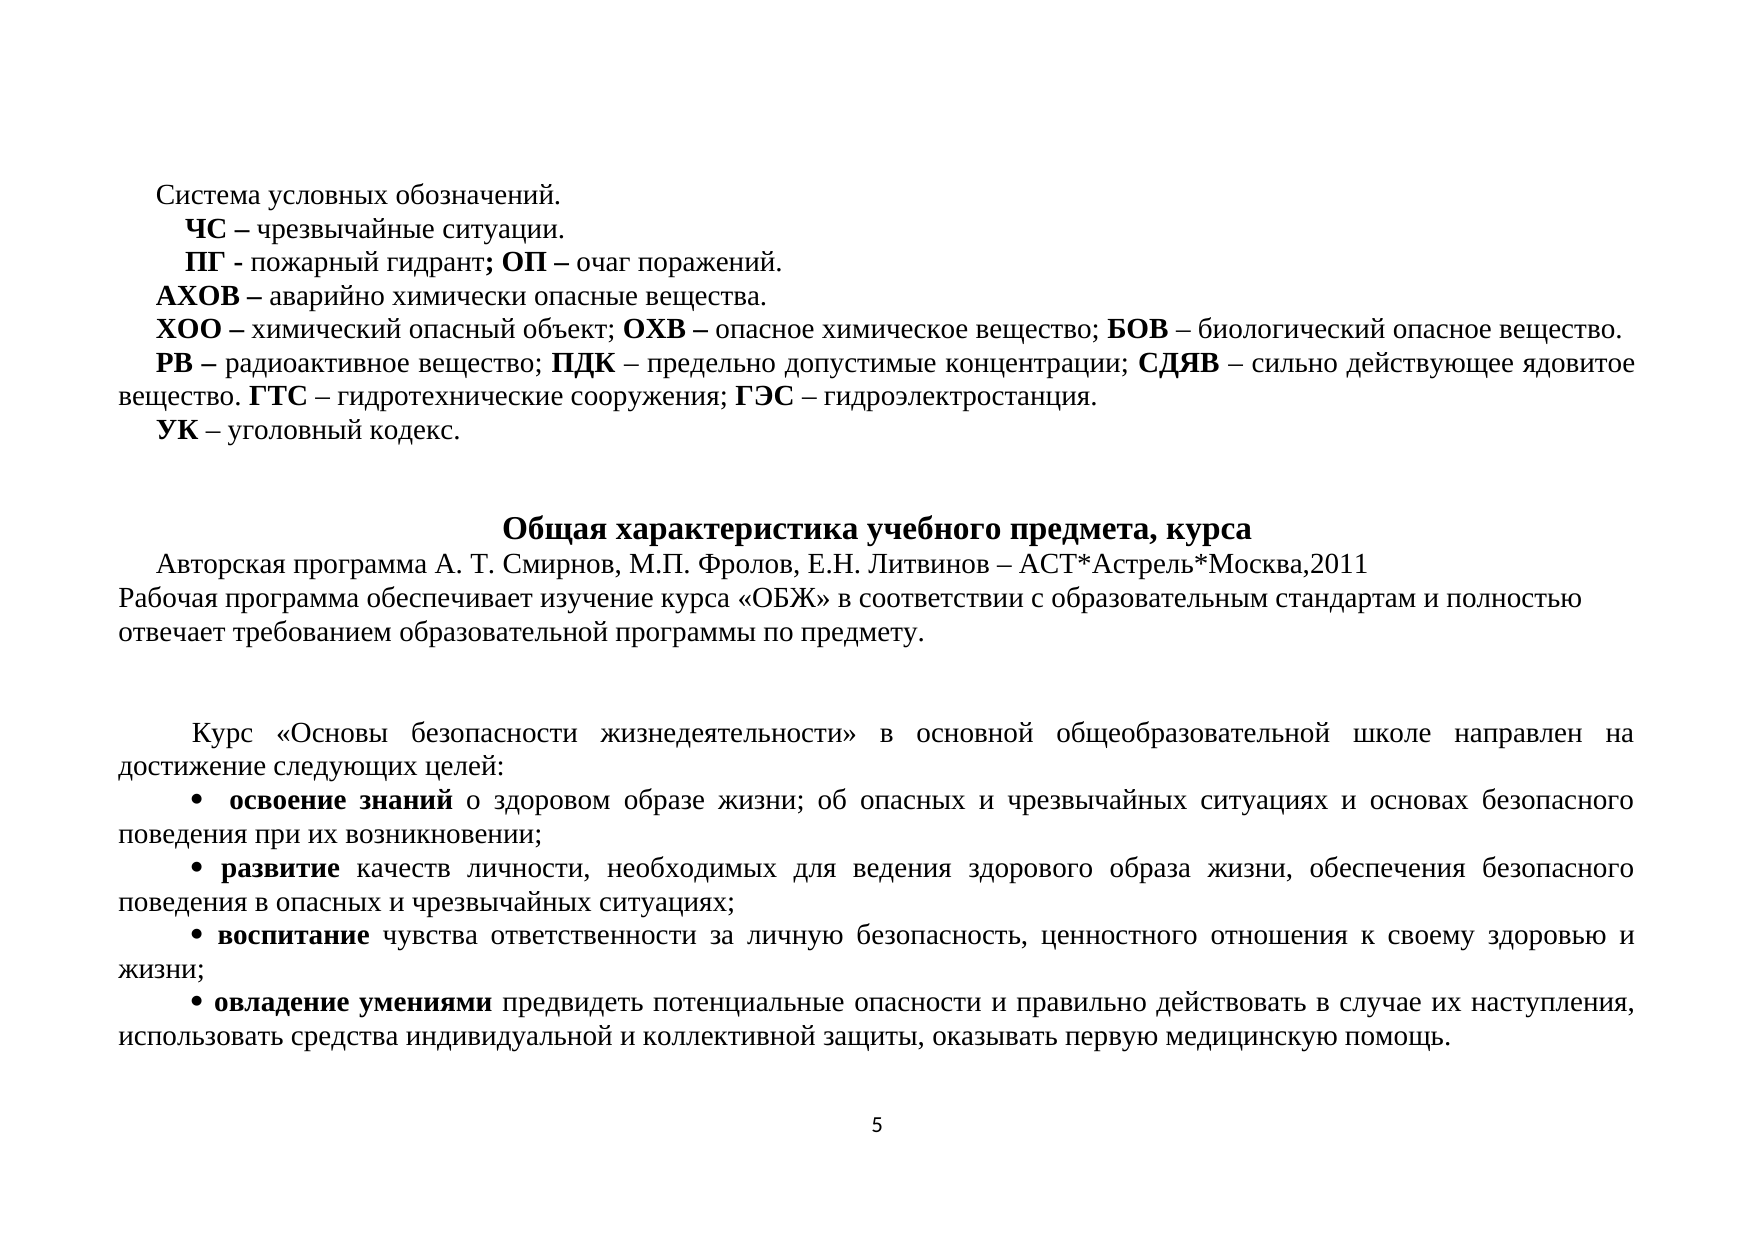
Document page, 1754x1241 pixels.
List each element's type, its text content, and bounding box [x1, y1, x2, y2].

text  развитие качеств личности, необходимых для ведения здорового образа жизни, обеспечения безопасного поведения в опасных и чрезвычайных ситуациях; [118, 850, 1636, 917]
text ЧС – чрезвычайные ситуации. [118, 211, 1636, 244]
text ХОО – химический опасный объект; ОХВ – опасное химическое вещество; БОВ – биологический опасное вещество. [118, 311, 1636, 345]
text Рабочая программа обеспечивает изучение курса «ОБЖ» в соответствии с образовательным стандартам и полностью отвечает требованием образовательной программы по предмету. [118, 580, 1636, 647]
list освоение знаний о здоровом образе жизни; об опасных и чрезвычайных ситуациях и основах безопасного поведения при их возникновении; [118, 782, 1636, 850]
text  овладение умениями предвидеть потенциальные опасности и правильно действовать в случае их наступления, использовать средства индивидуальной и коллективной защиты, оказывать первую медицинскую помощь. [118, 984, 1636, 1052]
text УК – уголовный кодекс. [118, 412, 1636, 446]
text Авторская программа А. Т. Смирнов, М.П. Фролов, Е.Н. Литвинов – АСТ*Астрель*Москва,2011 [118, 547, 1636, 580]
text РВ – радиоактивное вещество; ПДК – предельно допустимые концентрации; СДЯВ – сильно действующее ядовитое вещество. ГТС – гидротехнические сооружения; ГЭС – гидроэлектростанция. [118, 345, 1636, 412]
text Общая характеристика учебного предмета, курса [118, 508, 1636, 547]
text Курс «Основы безопасности жизнедеятельности» в основной общеобразовательной школе направлен на достижение следующих целей: [118, 715, 1636, 782]
text Система условных обозначений. [118, 177, 1636, 211]
text  воспитание чувства ответственности за личную безопасность, ценностного отношения к своему здоровью и жизни; [118, 917, 1636, 984]
text АХОВ – аварийно химически опасные вещества. [118, 278, 1636, 311]
text ПГ - пожарный гидрант; ОП – очаг поражений. [118, 244, 1636, 278]
